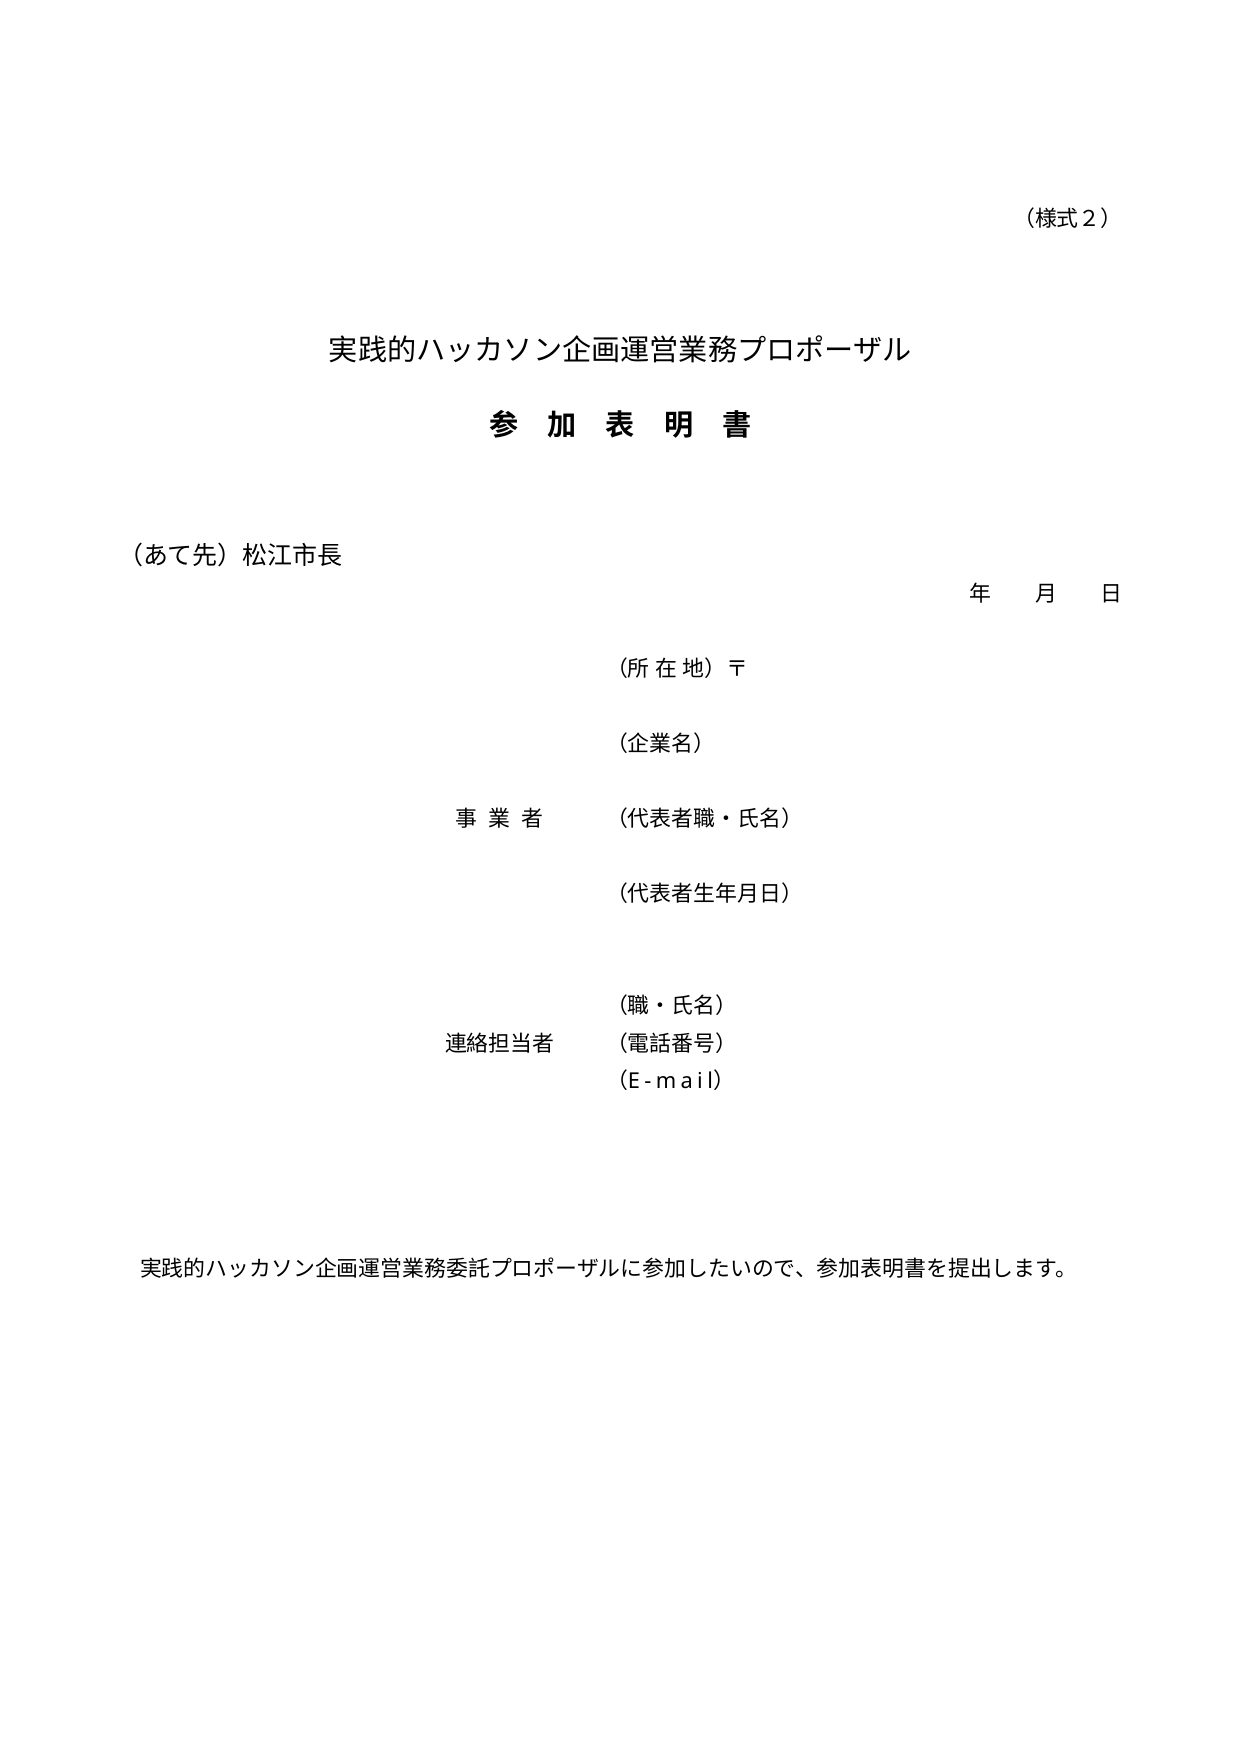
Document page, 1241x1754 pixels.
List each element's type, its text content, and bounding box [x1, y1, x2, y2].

text 参 加 表 明 書 [118, 385, 1122, 460]
text （あて先）松江市長 [118, 535, 1122, 573]
text 実践的ハッカソン企画運営業務委託プロポーザルに参加したいので、参加表明書を提出します。 [118, 1248, 1122, 1285]
table_cell （職・氏名） （電話番号） （E-mail） [595, 985, 1137, 1098]
table_header 事業者 [404, 648, 594, 985]
text 実践的ハッカソン企画運営業務プロポーザル [118, 310, 1122, 385]
table_header （所在地）〒 （企業名） （代表者職・氏名） （代表者生年月日） [595, 648, 1137, 985]
text 年 月 日 [118, 573, 1122, 610]
table_cell 連絡担当者 [404, 985, 594, 1098]
text （様式２） [118, 198, 1122, 235]
